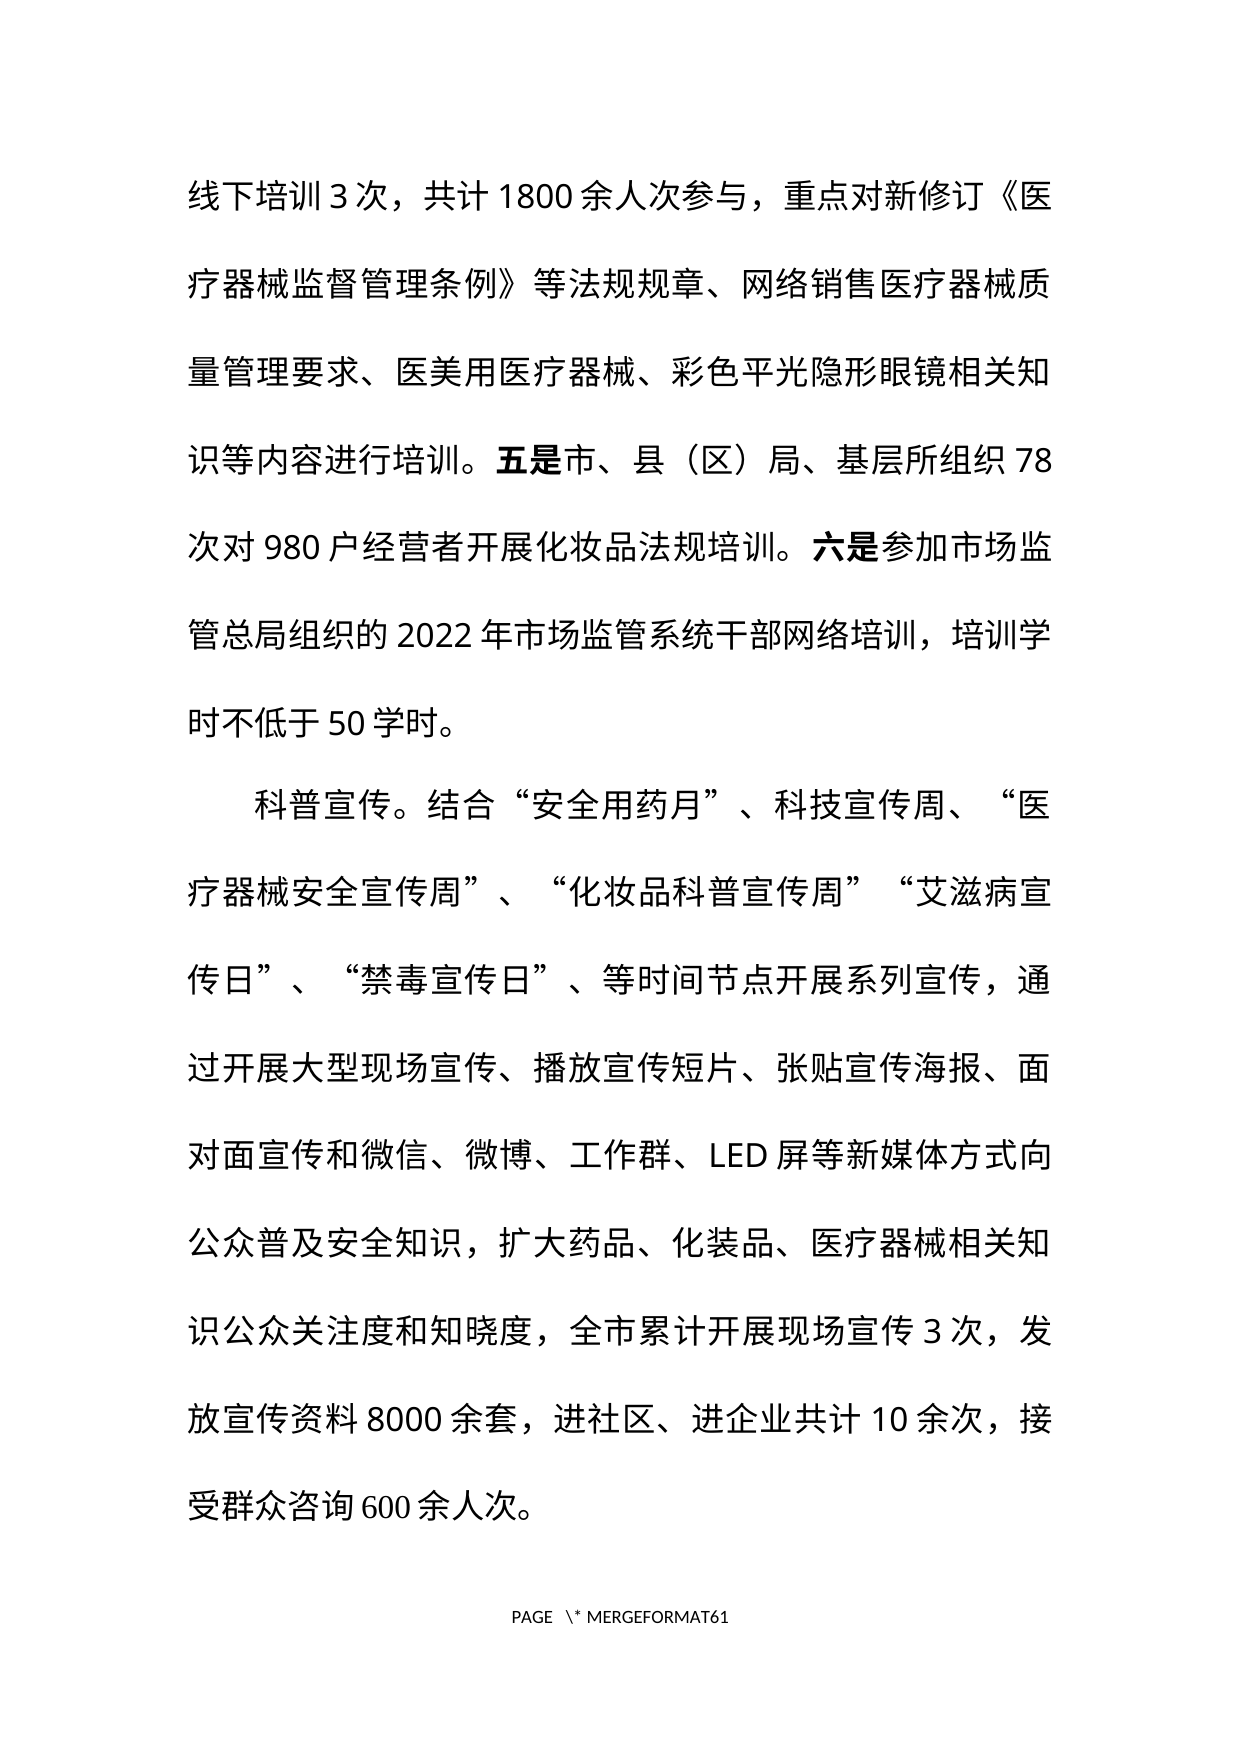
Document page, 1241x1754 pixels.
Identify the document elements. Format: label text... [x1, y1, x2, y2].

text 科普宣传。结合“安全用药月”、科技宣传周、“医疗器械安全宣传周”、“化妆品科普宣传周”“艾滋病宣传日”、“禁毒宣传日”、等时间节点开展系列宣传，通过开展大型现场宣传、播放宣传短片、张贴宣传海报、面对面宣传和微信、微博、工作群、LED屏等新媒体方式向公众普及安全知识，扩大药品、化装品、医疗器械相关知识公众关注度和知晓度，全市累计开展现场宣传3次，发放宣传资料8000余套，进社区、进企业共计10余次，接受群众咨询600余人次。 [187, 770, 1053, 1537]
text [187, 162, 1053, 753]
